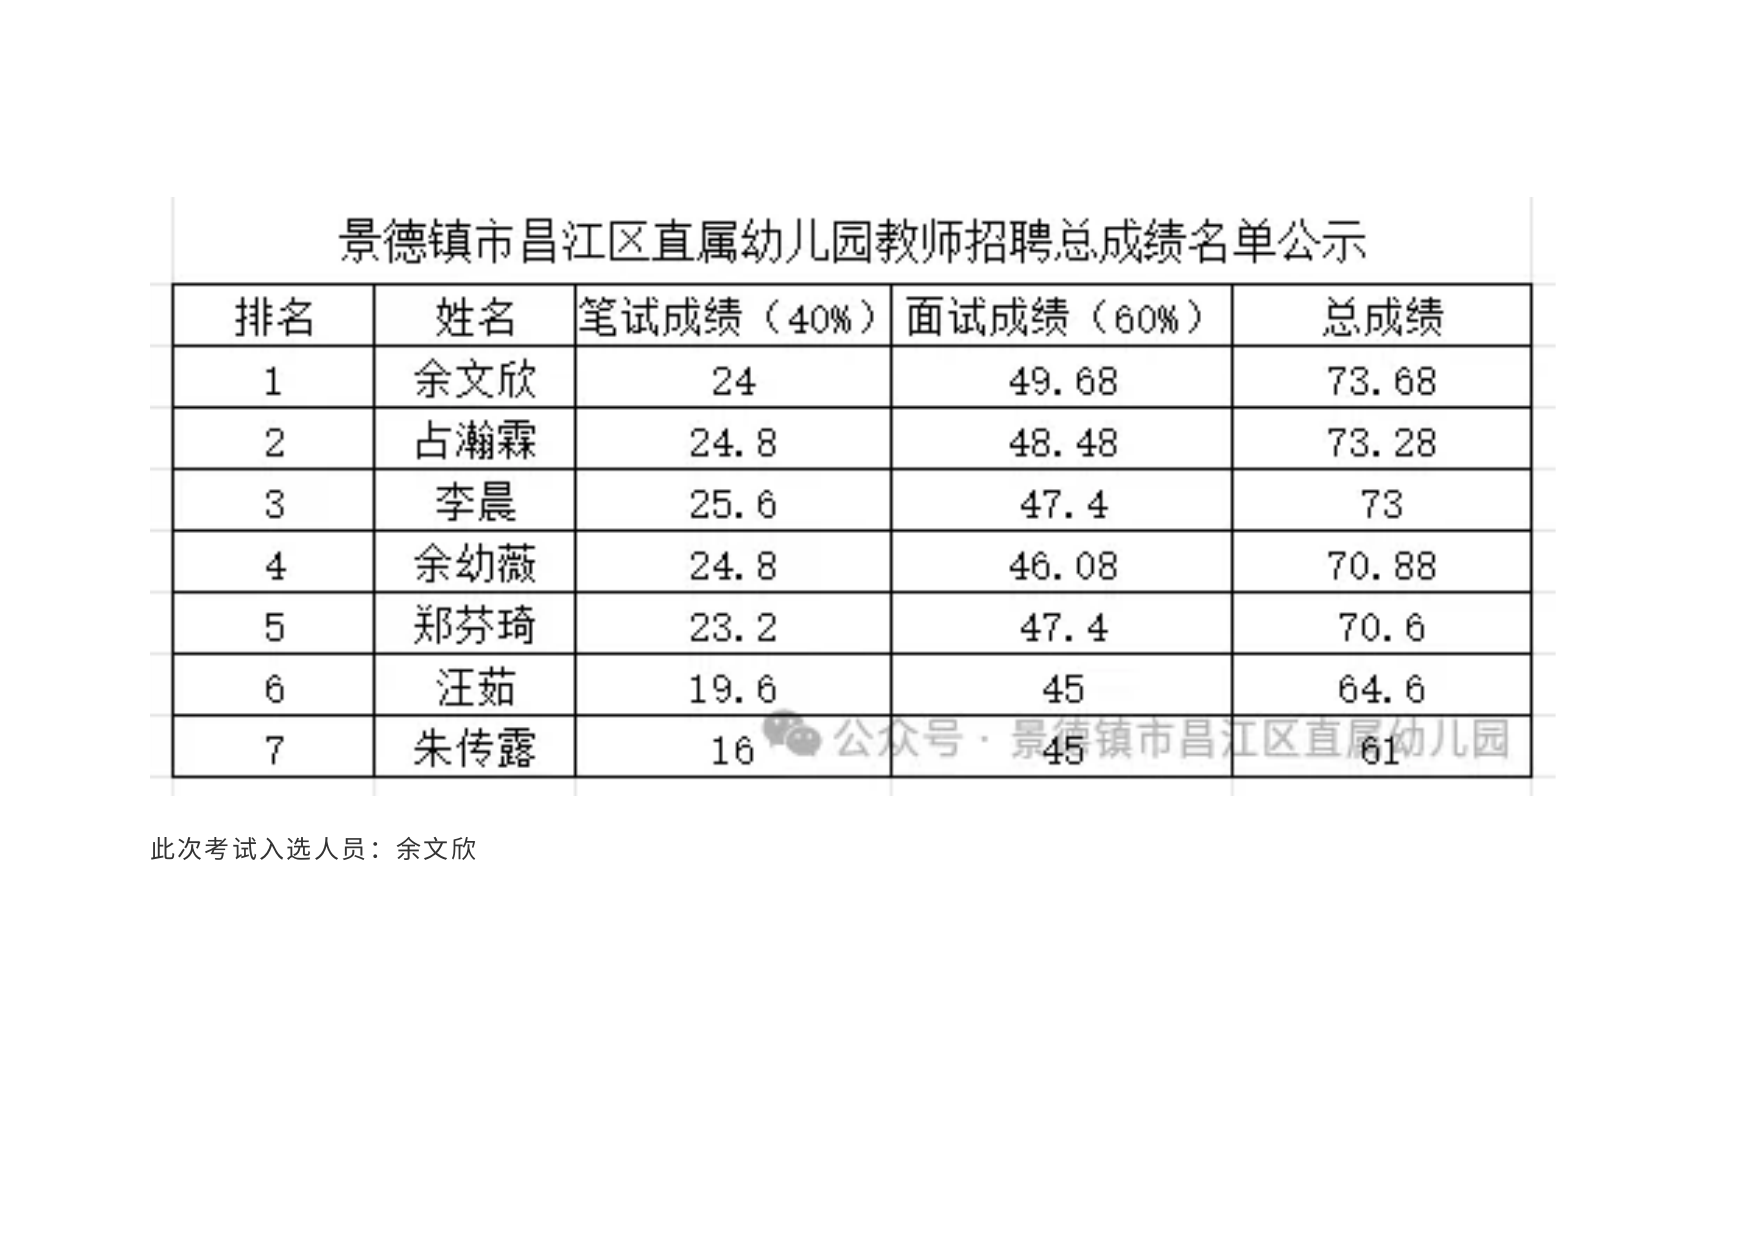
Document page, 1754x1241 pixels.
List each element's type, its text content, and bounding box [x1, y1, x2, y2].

picture [150, 197, 1556, 796]
text 此次考试入选人员：余文欣 [150, 815, 1604, 880]
